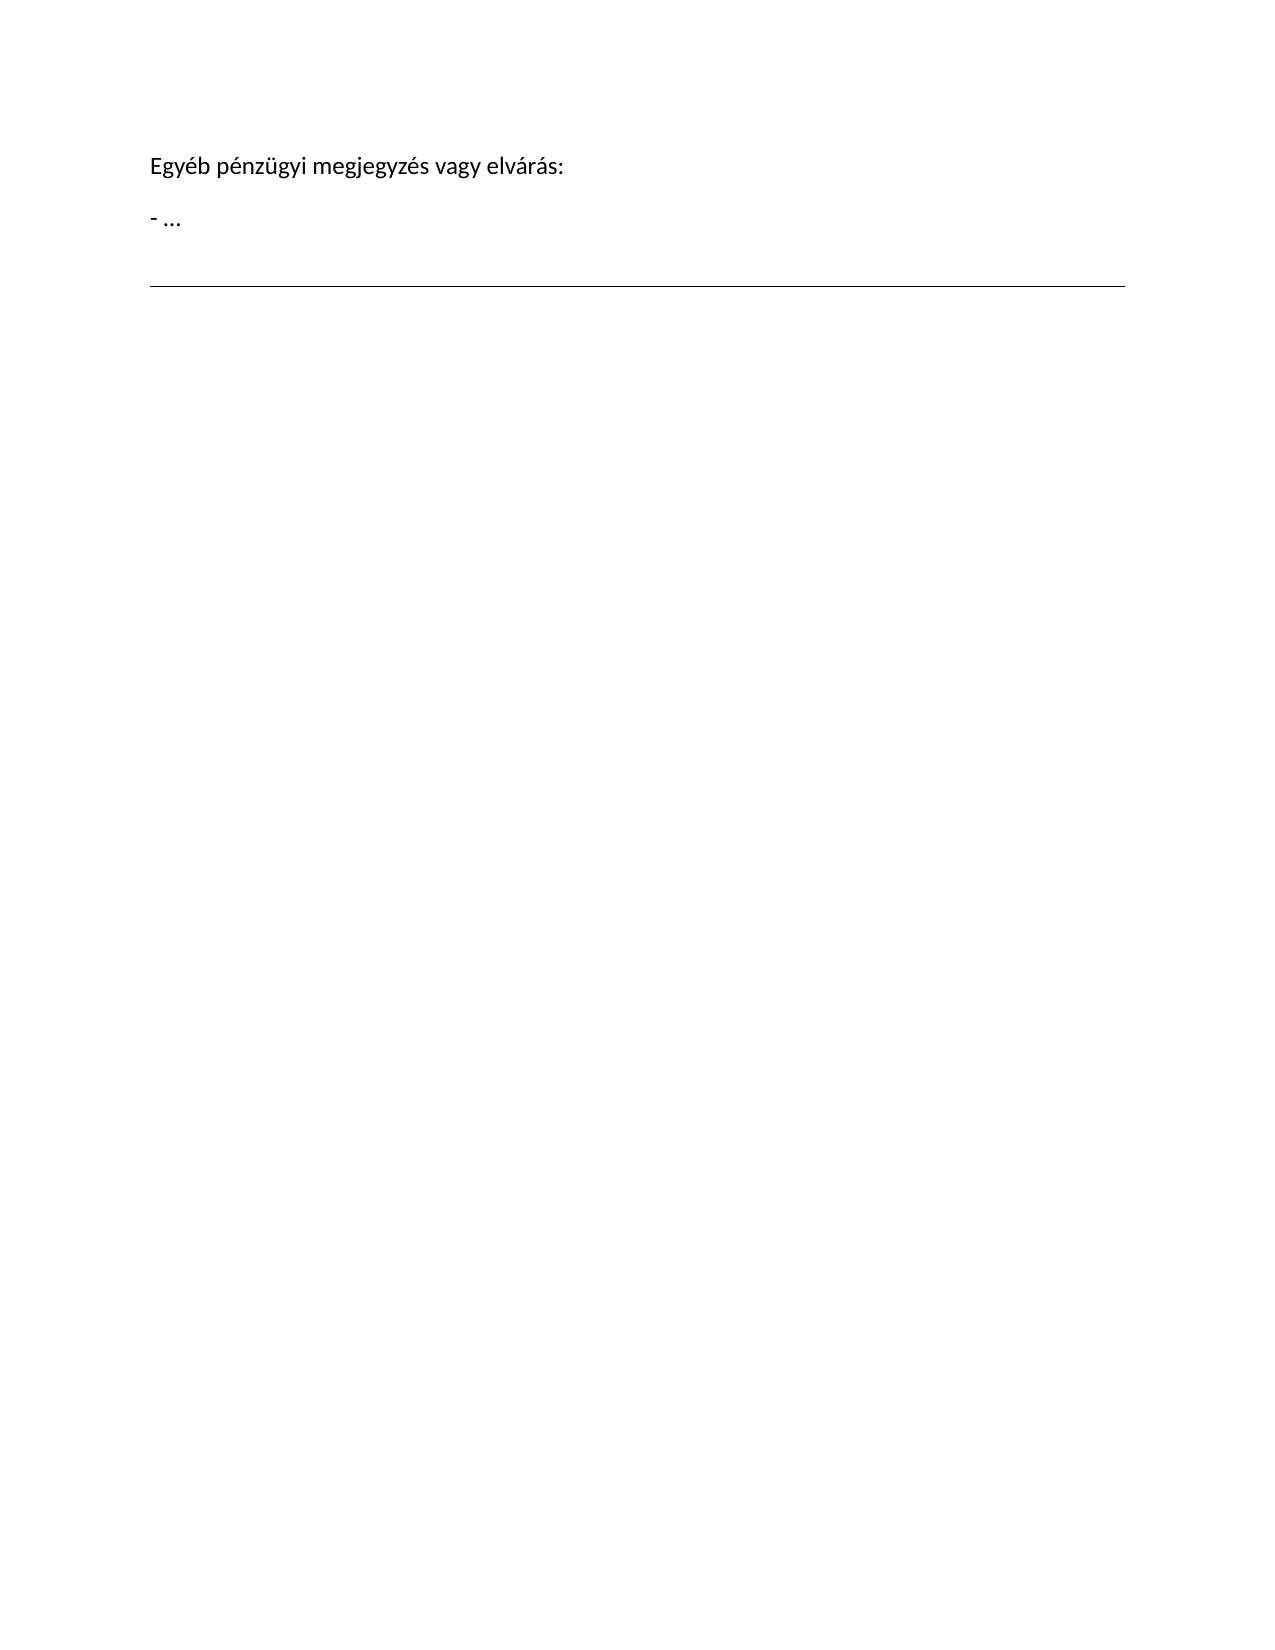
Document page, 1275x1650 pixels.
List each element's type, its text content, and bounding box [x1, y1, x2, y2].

text Egyéb pénzügyi megjegyzés vagy elvárás: [150, 150, 1125, 181]
text - … [150, 202, 1125, 232]
